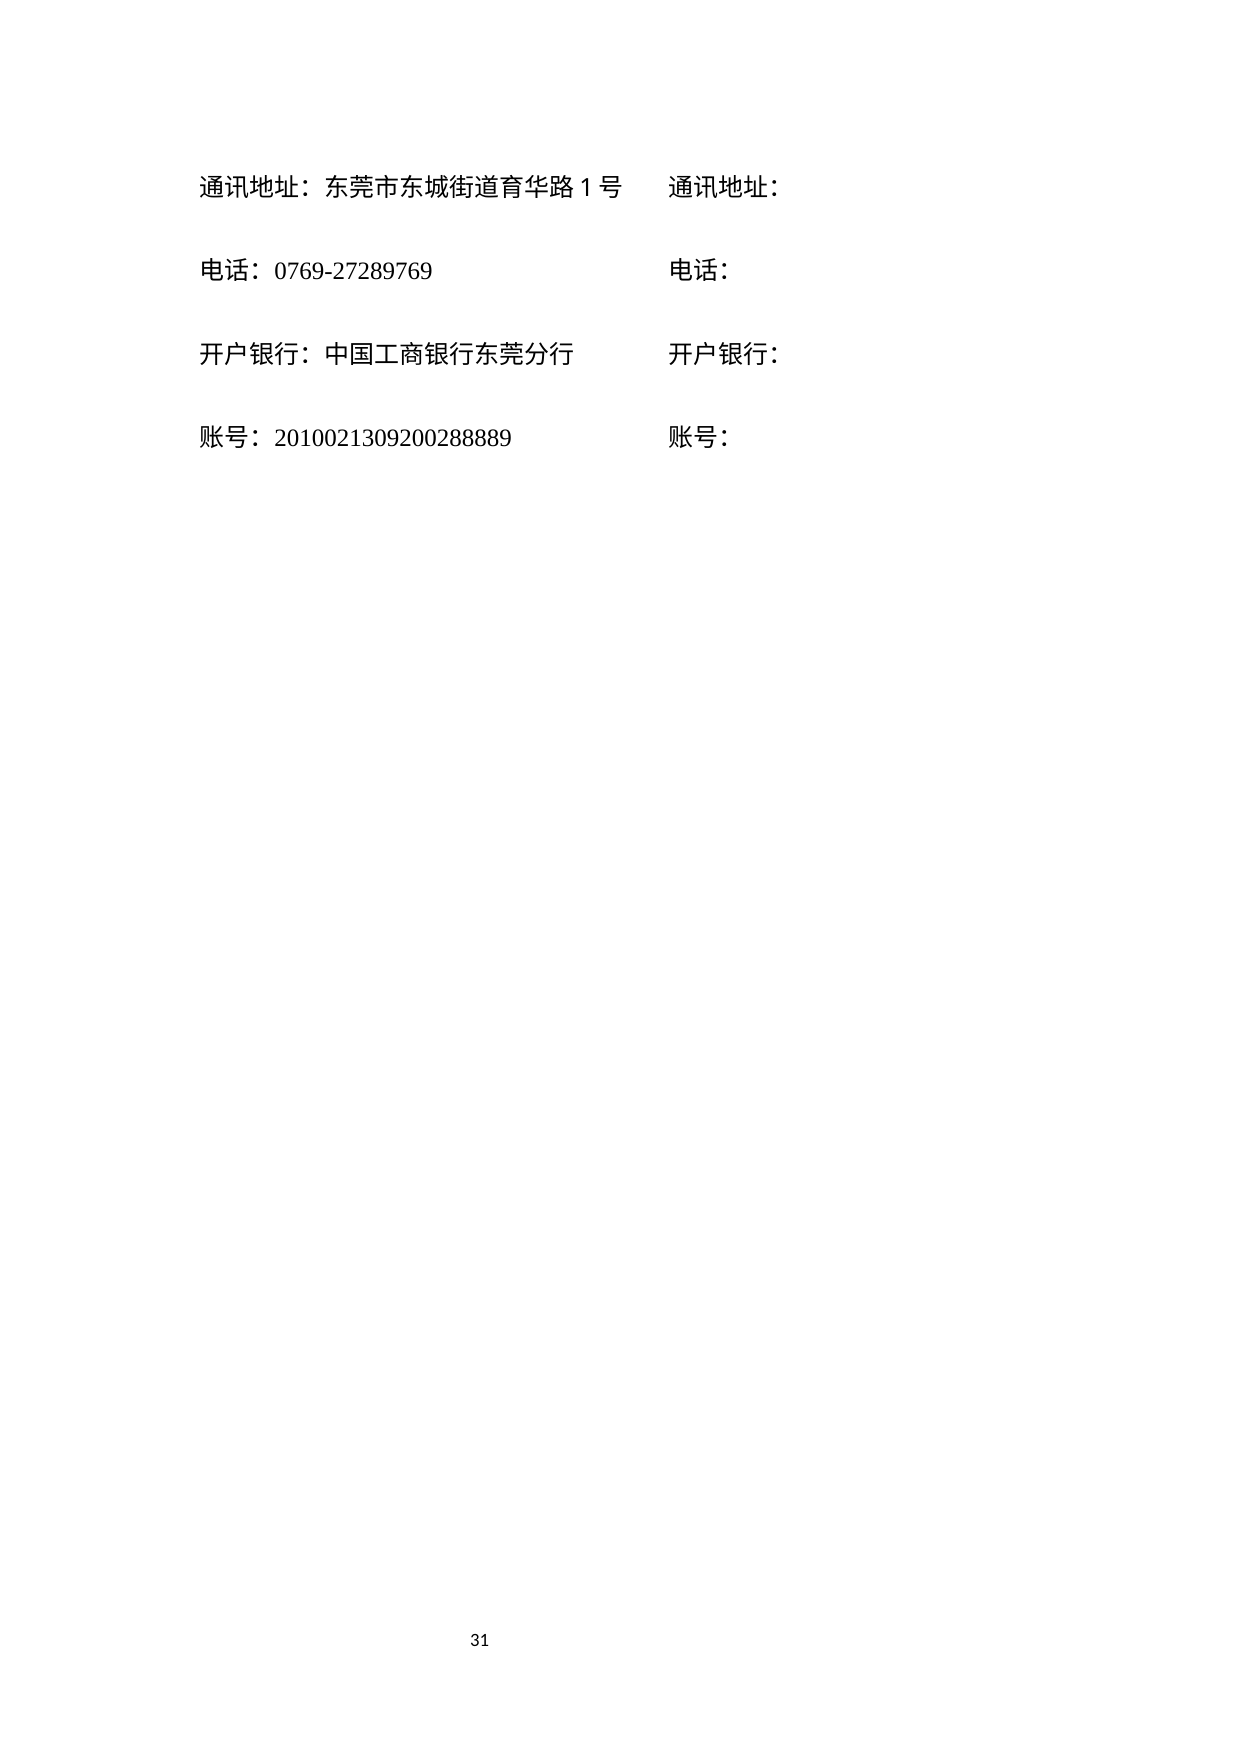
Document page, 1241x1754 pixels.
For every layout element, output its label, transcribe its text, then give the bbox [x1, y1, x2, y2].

table_cell 通讯地址：东莞市东城街道育华路1号 [188, 151, 657, 234]
table_cell 账号： [657, 401, 1076, 484]
table_cell 通讯地址： [657, 151, 1076, 234]
table_cell 电话： [657, 234, 1076, 318]
table_cell 开户银行： [657, 318, 1076, 401]
table_cell 电话：0769-27289769 [188, 234, 657, 318]
table_cell 账号：2010021309200288889 [188, 401, 657, 484]
table_cell 开户银行：中国工商银行东莞分行 [188, 318, 657, 401]
